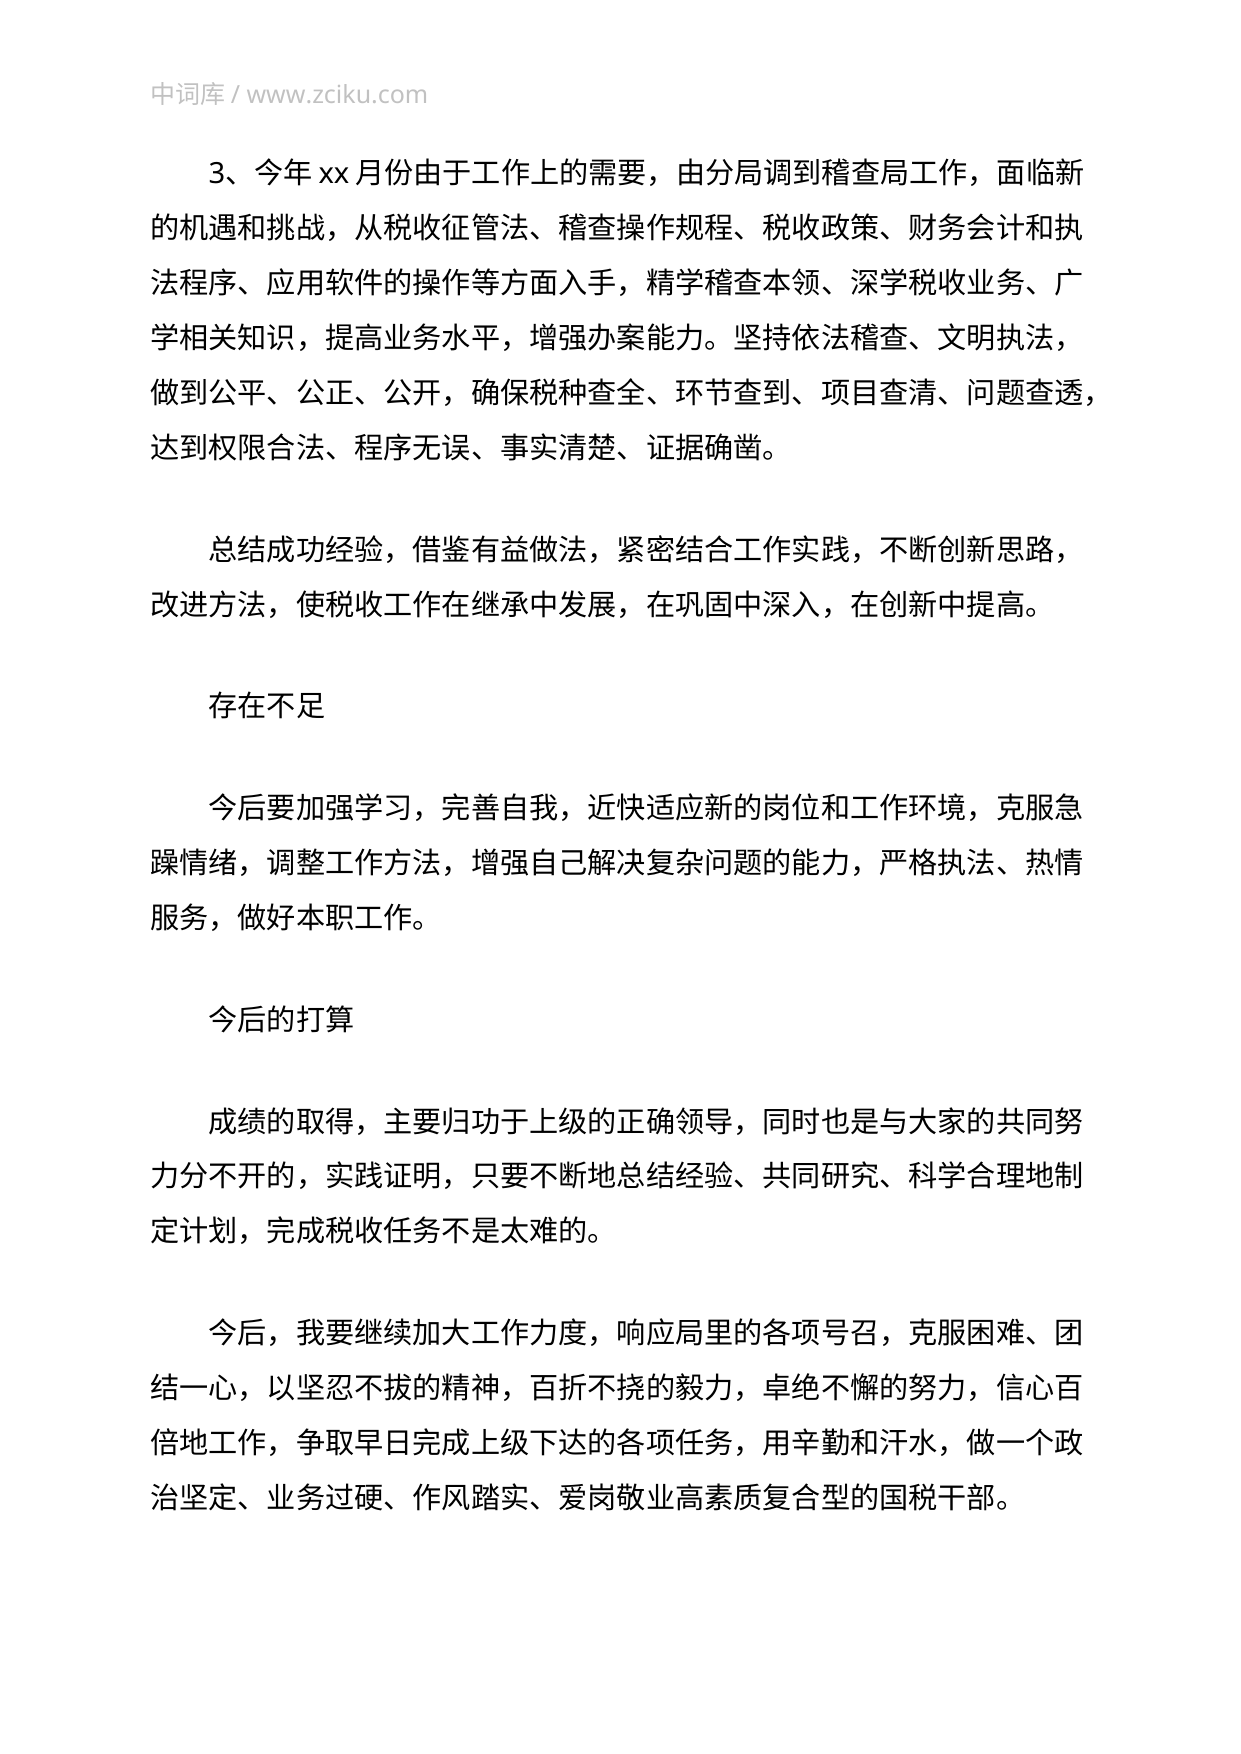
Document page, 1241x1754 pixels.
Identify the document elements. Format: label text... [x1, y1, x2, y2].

text 今后的打算 [150, 996, 1090, 1039]
text 今后要加强学习，完善自我，近快适应新的岗位和工作环境，克服急躁情绪，调整工作方法，增强自己解决复杂问题的能力，严格执法、热情服务，做好本职工作。 [150, 785, 1090, 937]
text 存在不足 [150, 683, 1090, 725]
text 3、今年xx月份由于工作上的需要，由分局调到稽查局工作，面临新的机遇和挑战，从税收征管法、稽查操作规程、税收政策、财务会计和执法程序、应用软件的操作等方面入手，精学稽查本领、深学税收业务、广学相关知识，提高业务水平，增强办案能力。坚持依法稽查、文明执法，做到公平、公正、公开，确保税种查全、环节查到、项目查清、问题查透，达到权限合法、程序无误、事实清楚、证据确凿。 [150, 150, 1090, 467]
text 今后，我要继续加大工作力度，响应局里的各项号召，克服困难、团结一心，以坚忍不拔的精神，百折不挠的毅力，卓绝不懈的努力，信心百倍地工作，争取早日完成上级下达的各项任务，用辛勤和汗水，做一个政治坚定、业务过硬、作风踏实、爱岗敬业高素质复合型的国税干部。 [150, 1310, 1090, 1517]
text 成绩的取得，主要归功于上级的正确领导，同时也是与大家的共同努力分不开的，实践证明，只要不断地总结经验、共同研究、科学合理地制定计划，完成税收任务不是太难的。 [150, 1098, 1090, 1250]
text 总结成功经验，借鉴有益做法，紧密结合工作实践，不断创新思路，改进方法，使税收工作在继承中发展，在巩固中深入，在创新中提高。 [150, 526, 1090, 623]
